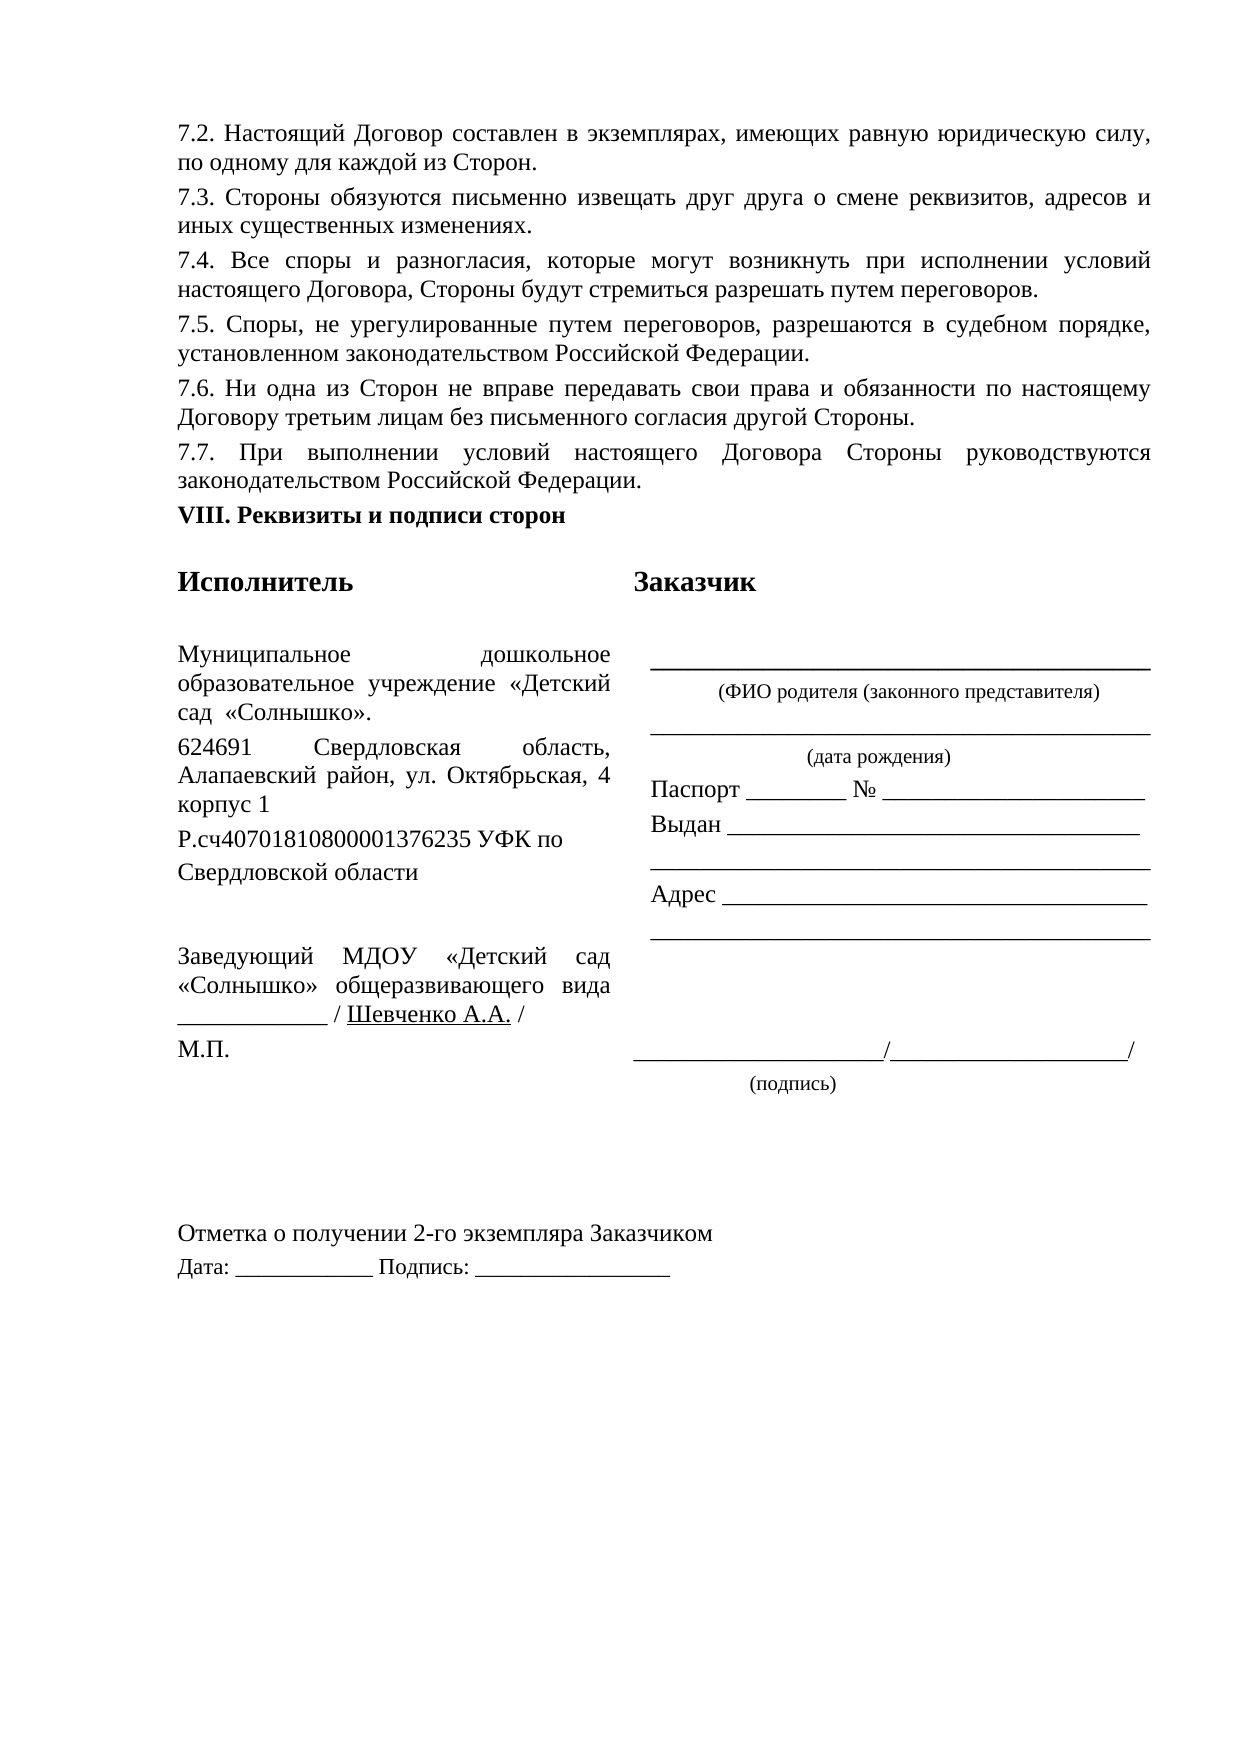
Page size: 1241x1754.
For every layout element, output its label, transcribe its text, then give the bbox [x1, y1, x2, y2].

text 7.2. Настоящий Договор составлен в экземплярах, имеющих равную юридическую силу, по одному для каждой из Сторон. [177, 118, 1152, 176]
text VIII. Реквизиты и подписи сторон [177, 501, 1152, 529]
table_header Исполнитель Муниципальное дошкольное образовательное учреждение «Детский сад «Солнышко». 624691 Свердловская область, Алапаевский район, ул. Октябрьская, 4 корпус 1 Р.сч40701810800001376235 УФК по Свердловской области Заведующий МДОУ «Детский сад «Солнышко» общеразвивающего вида ____________ / Шевченко А.А. / М.П. [166, 564, 622, 1131]
table_header Заказчик ________________________________________ (ФИО родителя (законного представителя) ________________________________________ (дата рождения) Паспорт ________ № _____________________ Выдан _________________________________ ________________________________________ Адрес __________________________________ ________________________________________ ____________________/___________________/ (подпись) [622, 564, 1163, 1131]
text 7.6. Ни одна из Сторон не вправе передавать свои права и обязанности по настоящему Договору третьим лицам без письменного согласия другой Стороны. [177, 373, 1152, 431]
text Дата: ____________ Подпись: _________________ [177, 1253, 1152, 1279]
text 7.7. При выполнении условий настоящего Договора Стороны руководствуются законодательством Российской Федерации. [177, 437, 1152, 494]
text Отметка о получении 2-го экземпляра Заказчиком [177, 1218, 1152, 1246]
text 7.5. Споры, не урегулированные путем переговоров, разрешаются в судебном порядке, установленном законодательством Российской Федерации. [177, 309, 1152, 367]
text 7.4. Все споры и разногласия, которые могут возникнуть при исполнении условий настоящего Договора, Стороны будут стремиться разрешать путем переговоров. [177, 246, 1152, 303]
text 7.3. Стороны обязуются письменно извещать друг друга о смене реквизитов, адресов и иных существенных изменениях. [177, 182, 1152, 239]
